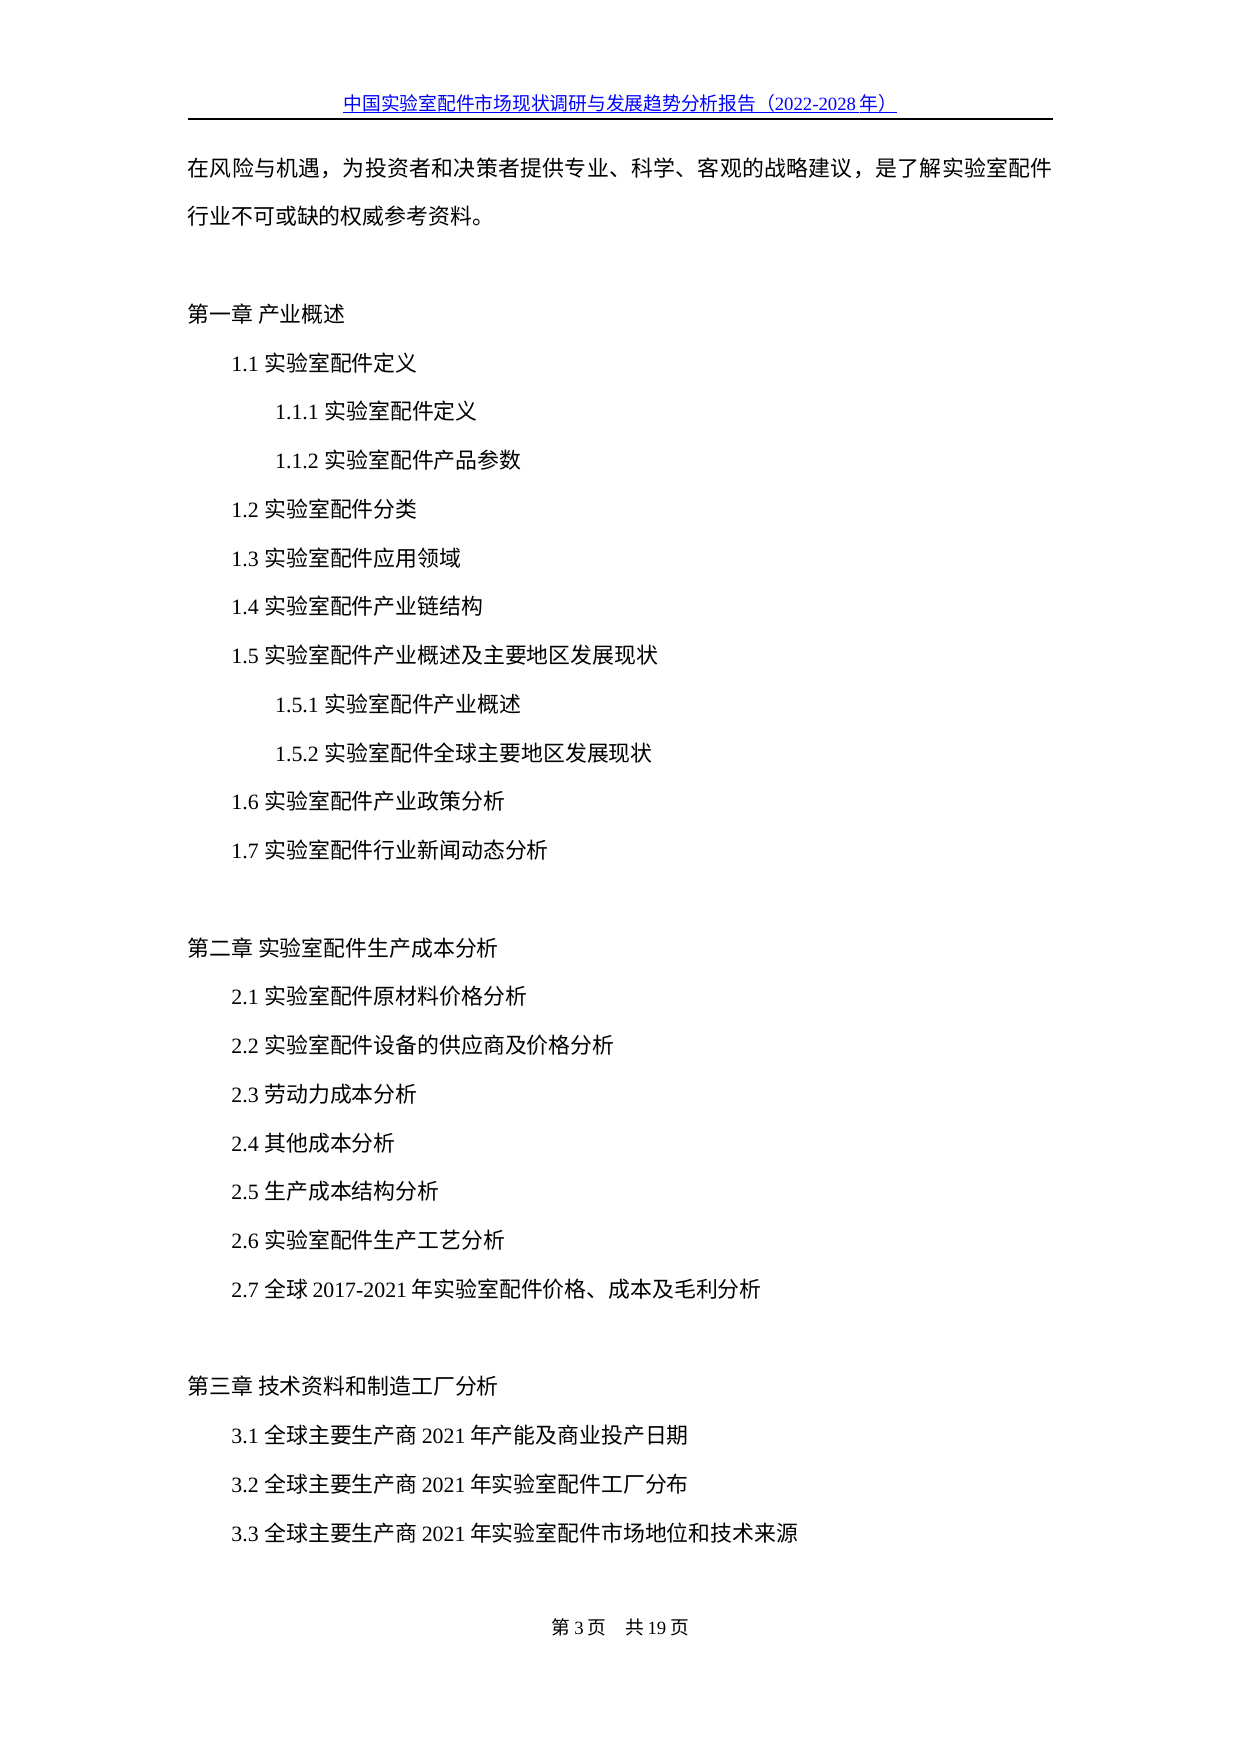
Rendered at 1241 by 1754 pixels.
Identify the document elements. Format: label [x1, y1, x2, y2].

text [187, 150, 1053, 1548]
